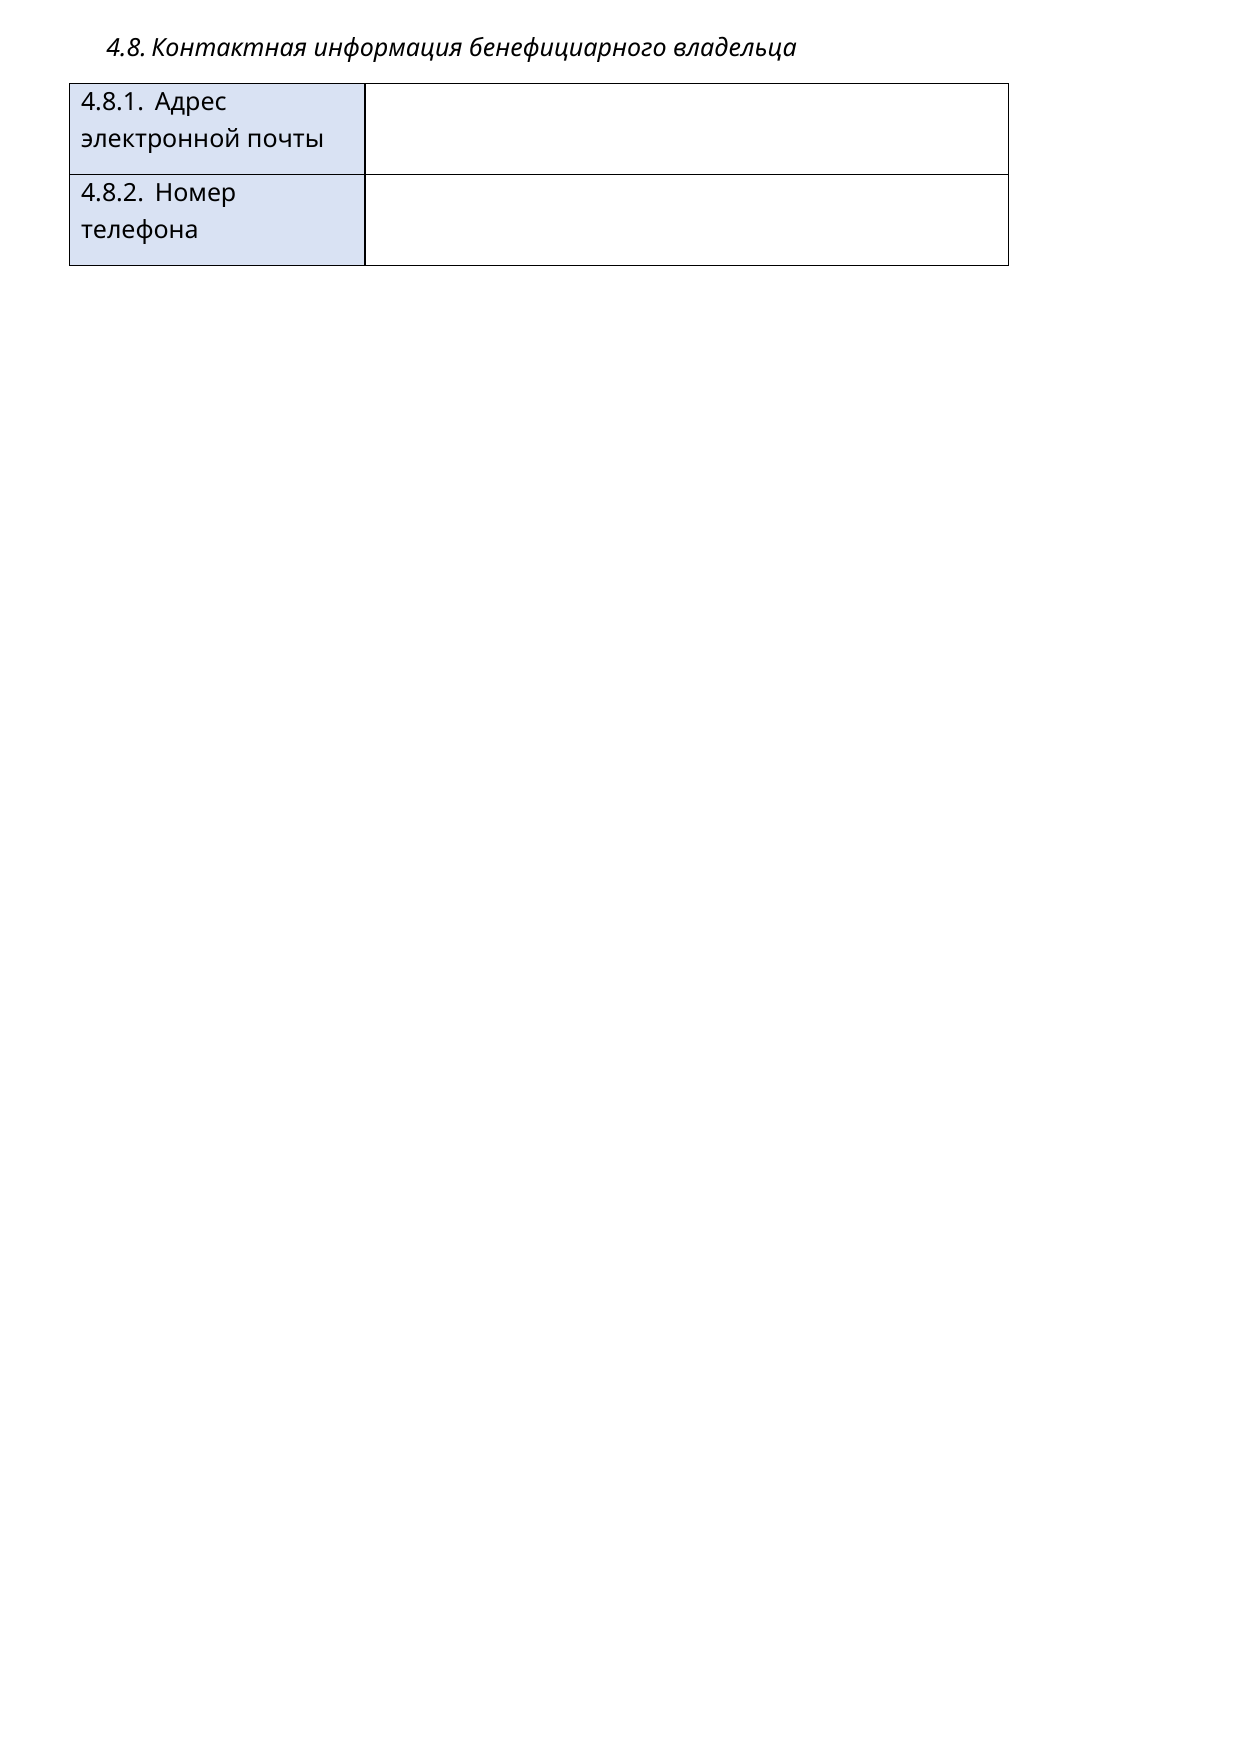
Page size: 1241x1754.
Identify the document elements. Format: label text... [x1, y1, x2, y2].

table_header Адрес электронной почты [70, 84, 364, 174]
table_header [366, 84, 1008, 174]
list Контактная информация бенефициарного владельца [106, 29, 1152, 64]
table_cell [366, 175, 1008, 265]
table_cell Номер телефона [70, 175, 364, 265]
